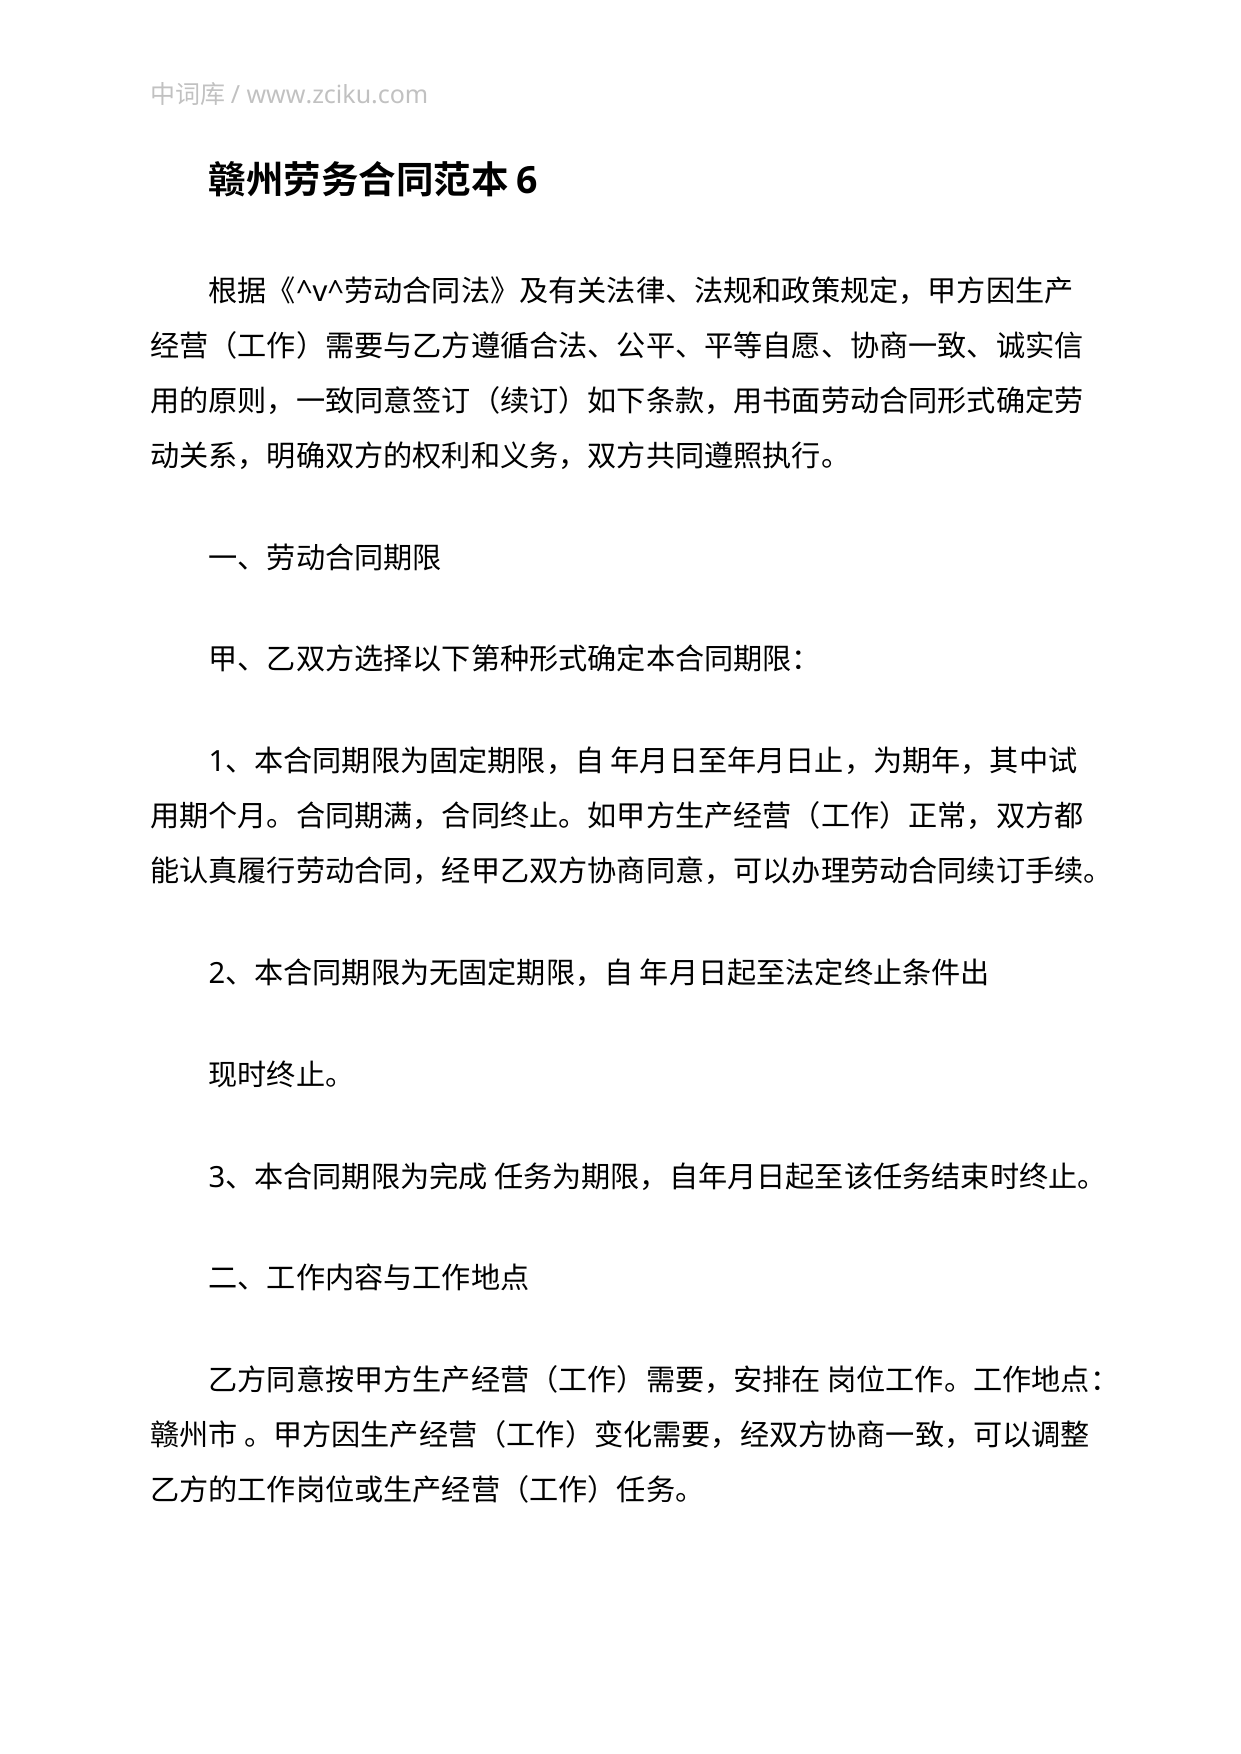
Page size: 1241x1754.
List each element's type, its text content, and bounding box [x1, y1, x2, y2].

text 乙方同意按甲方生产经营（工作）需要，安排在 岗位工作。工作地点：赣州市 。甲方因生产经营（工作）变化需要，经双方协商一致，可以调整乙方的工作岗位或生产经营（工作）任务。 [150, 1357, 1090, 1509]
text 1、本合同期限为固定期限，自 年月日至年月日止，为期年，其中试用期个月。合同期满，合同终止。如甲方生产经营（工作）正常，双方都能认真履行劳动合同，经甲乙双方协商同意，可以办理劳动合同续订手续。 [150, 738, 1090, 890]
text 甲、乙双方选择以下第种形式确定本合同期限： [150, 636, 1090, 678]
text 3、本合同期限为完成 任务为期限，自年月日起至该任务结束时终止。 [150, 1153, 1090, 1196]
text 赣州劳务合同范本6 [150, 150, 1090, 204]
text 一、劳动合同期限 [150, 534, 1090, 576]
text 根据《^v^劳动合同法》及有关法律、法规和政策规定，甲方因生产经营（工作）需要与乙方遵循合法、公平、平等自愿、协商一致、诚实信用的原则，一致同意签订（续订）如下条款，用书面劳动合同形式确定劳动关系，明确双方的权利和义务，双方共同遵照执行。 [150, 268, 1090, 475]
text 现时终止。 [150, 1051, 1090, 1094]
text 2、本合同期限为无固定期限，自 年月日起至法定终止条件出 [150, 949, 1090, 992]
text 二、工作内容与工作地点 [150, 1255, 1090, 1297]
